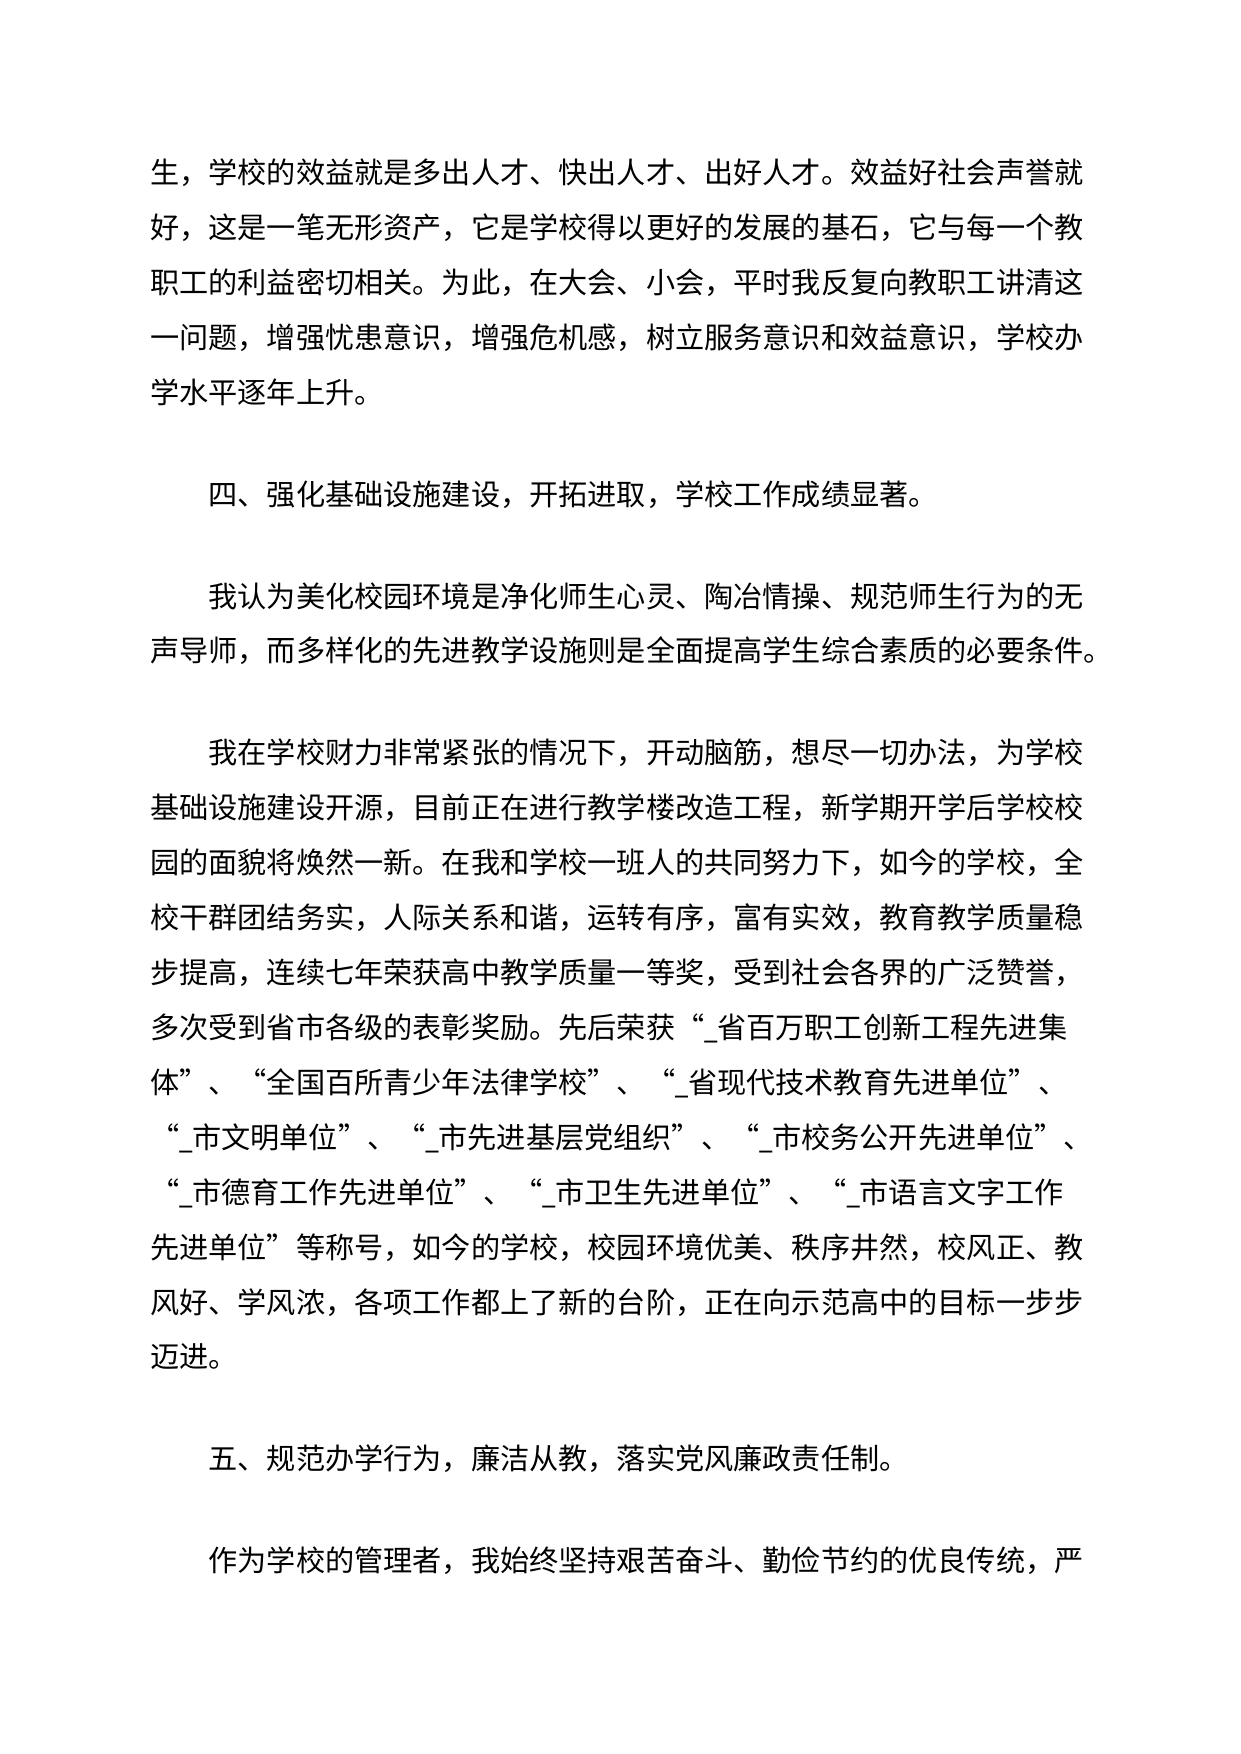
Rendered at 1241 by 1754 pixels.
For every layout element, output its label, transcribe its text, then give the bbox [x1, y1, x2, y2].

text 我认为美化校园环境是净化师生心灵、陶冶情操、规范师生行为的无声导师，而多样化的先进教学设施则是全面提高学生综合素质的必要条件。 [150, 573, 1090, 670]
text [150, 150, 1090, 412]
text 四、强化基础设施建设，开拓进取，学校工作成绩显著。 [150, 471, 1090, 514]
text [150, 1538, 1090, 1580]
text 我在学校财力非常紧张的情况下，开动脑筋，想尽一切办法，为学校基础设施建设开源，目前正在进行教学楼改造工程，新学期开学后学校校园的面貌将焕然一新。在我和学校一班人的共同努力下，如今的学校，全校干群团结务实，人际关系和谐，运转有序，富有实效，教育教学质量稳步提高，连续七年荣获高中教学质量一等奖，受到社会各界的广泛赞誉，多次受到省市各级的表彰奖励。先后荣获“_省百万职工创新工程先进集体”、“全国百所青少年法律学校”、“_省现代技术教育先进单位”、“_市文明单位”、“_市先进基层党组织”、“_市校务公开先进单位”、“_市德育工作先进单位”、“_市卫生先进单位”、“_市语言文字工作先进单位”等称号，如今的学校，校园环境优美、秩序井然，校风正、教风好、学风浓，各项工作都上了新的台阶，正在向示范高中的目标一步步迈进。 [150, 730, 1090, 1376]
text 五、规范办学行为，廉洁从教，落实党风廉政责任制。 [150, 1436, 1090, 1478]
